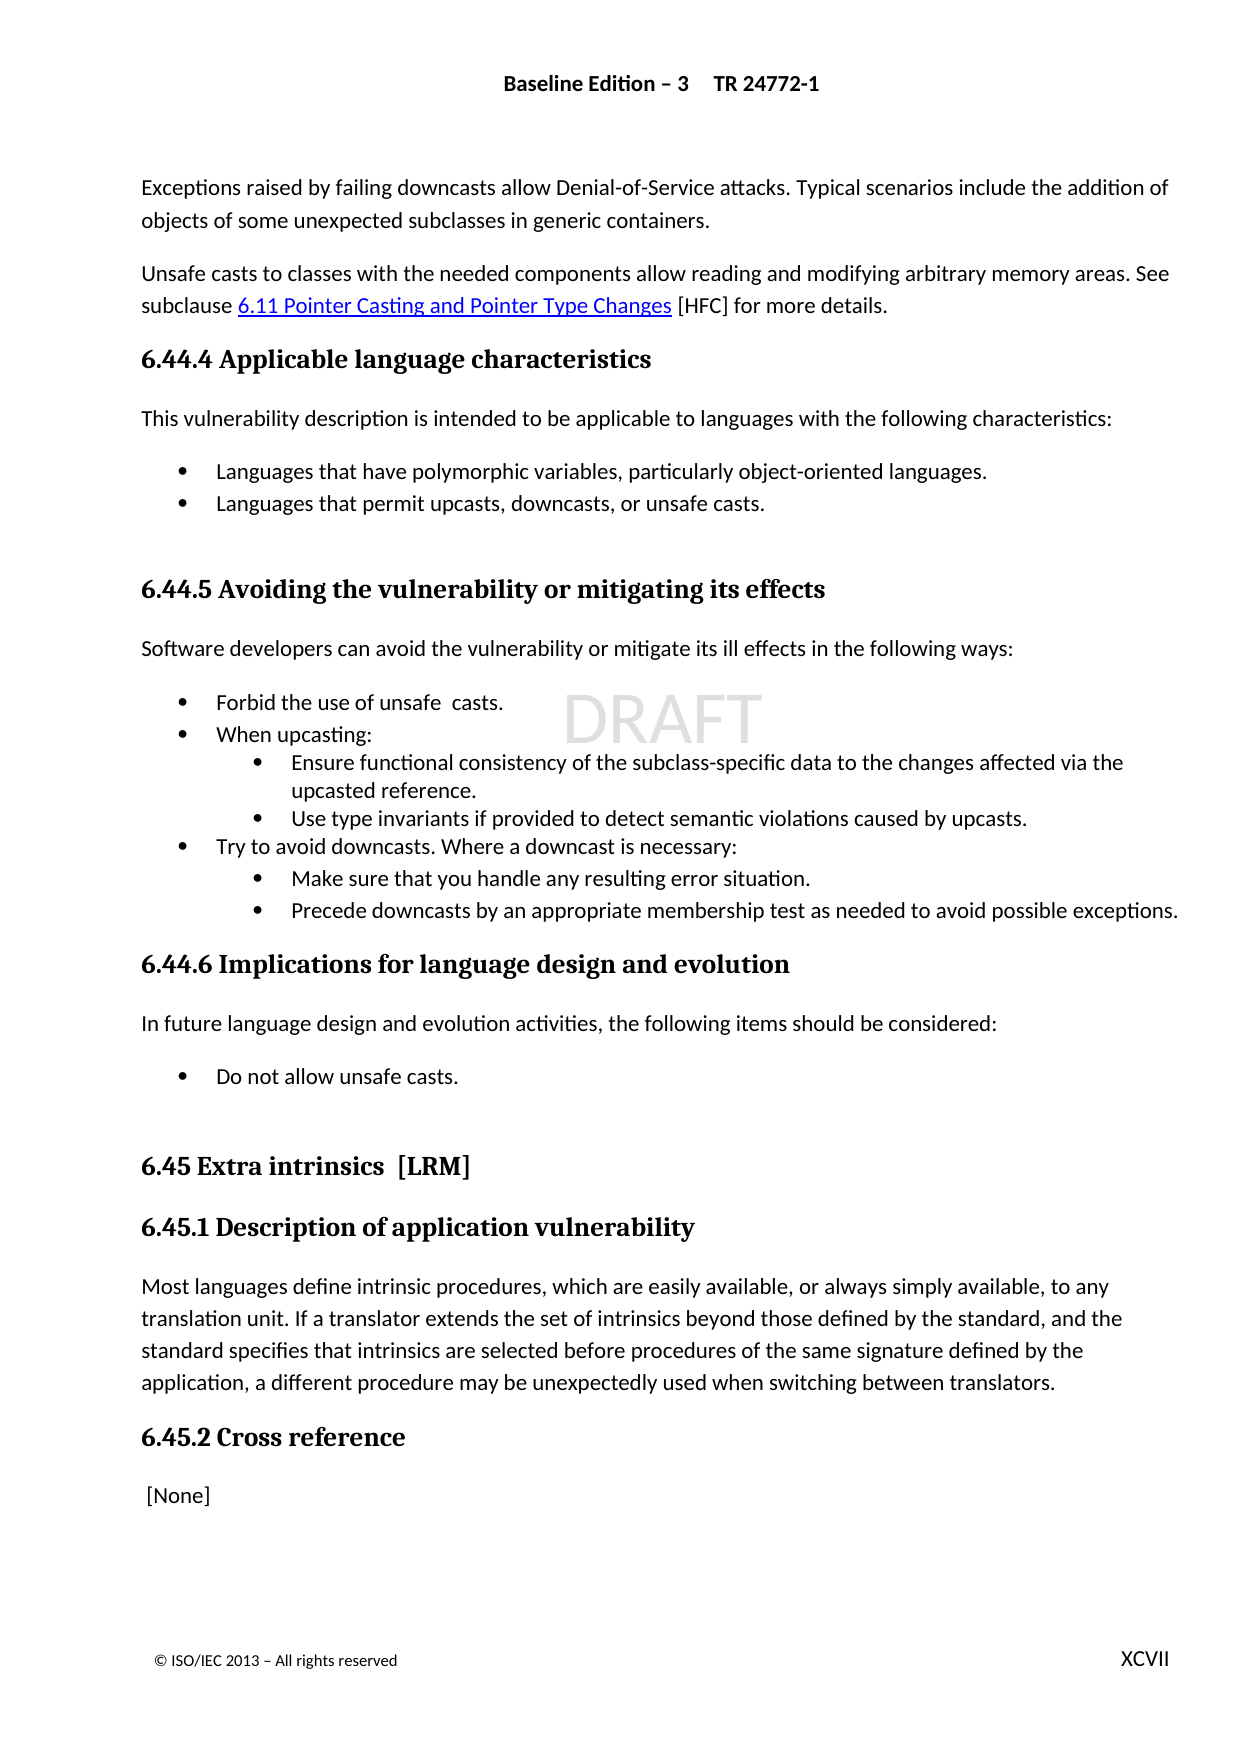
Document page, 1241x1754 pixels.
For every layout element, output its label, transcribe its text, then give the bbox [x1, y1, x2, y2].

subtitle 6.44.4 Applicable language characteristics [141, 344, 1182, 375]
subtitle 6.45 Extra intrinsics [LRM] [141, 1151, 1182, 1182]
text In future language design and evolution activities, the following items should be considered: [141, 1009, 1182, 1037]
subtitle 6.44.5 Avoiding the vulnerability or mitigating its effects [141, 574, 1182, 606]
text Unsafe casts to classes with the needed components allow reading and modifying arbitrary memory areas. See subclause 6.11 Pointer Casting and Pointer Type Changes [HFC] for more details. [141, 259, 1182, 319]
subtitle 6.45.2 Cross reference [141, 1422, 1182, 1453]
text This vulnerability description is intended to be applicable to languages with the following characteristics: [141, 404, 1182, 432]
text Software developers can avoid the vulnerability or mitigate its ill effects in the following ways: [141, 634, 1182, 663]
list Precede downcasts by an appropriate membership test as needed to avoid possible exceptions. [253, 896, 1182, 924]
list Languages that have polymorphic variables, particularly object-oriented languages. [178, 457, 1182, 485]
text Exceptions raised by failing downcasts allow Denial-of-Service attacks. Typical scenarios include the addition of objects of some unexpected subclasses in generic containers. [141, 173, 1182, 234]
list Forbid the use of unsafe casts. [178, 688, 1182, 716]
list Use type invariants if provided to detect semantic violations caused by upcasts. [253, 804, 1182, 832]
subtitle 6.44.6 Implications for language design and evolution [141, 949, 1182, 980]
text [None] [141, 1482, 1182, 1510]
list Do not allow unsafe casts. [178, 1062, 1182, 1090]
subtitle 6.45.1 Description of application vulnerability [141, 1212, 1182, 1243]
text Most languages define intrinsic procedures, which are easily available, or always simply available, to any translation unit. If a translator extends the set of intrinsics beyond those defined by the standard, and the standard specifies that intrinsics are selected before procedures of the same signature defined by the application, a different procedure may be unexpectedly used when switching between translators. [141, 1272, 1182, 1397]
list Try to avoid downcasts. Where a downcast is necessary: [178, 832, 1182, 860]
list When upcasting: [178, 720, 1182, 748]
list Ensure functional consistency of the subclass-specific data to the changes affected via the upcasted reference. [253, 748, 1182, 804]
list Make sure that you handle any resulting error situation. [253, 864, 1182, 892]
list Languages that permit upcasts, downcasts, or unsafe casts. [178, 489, 1182, 517]
